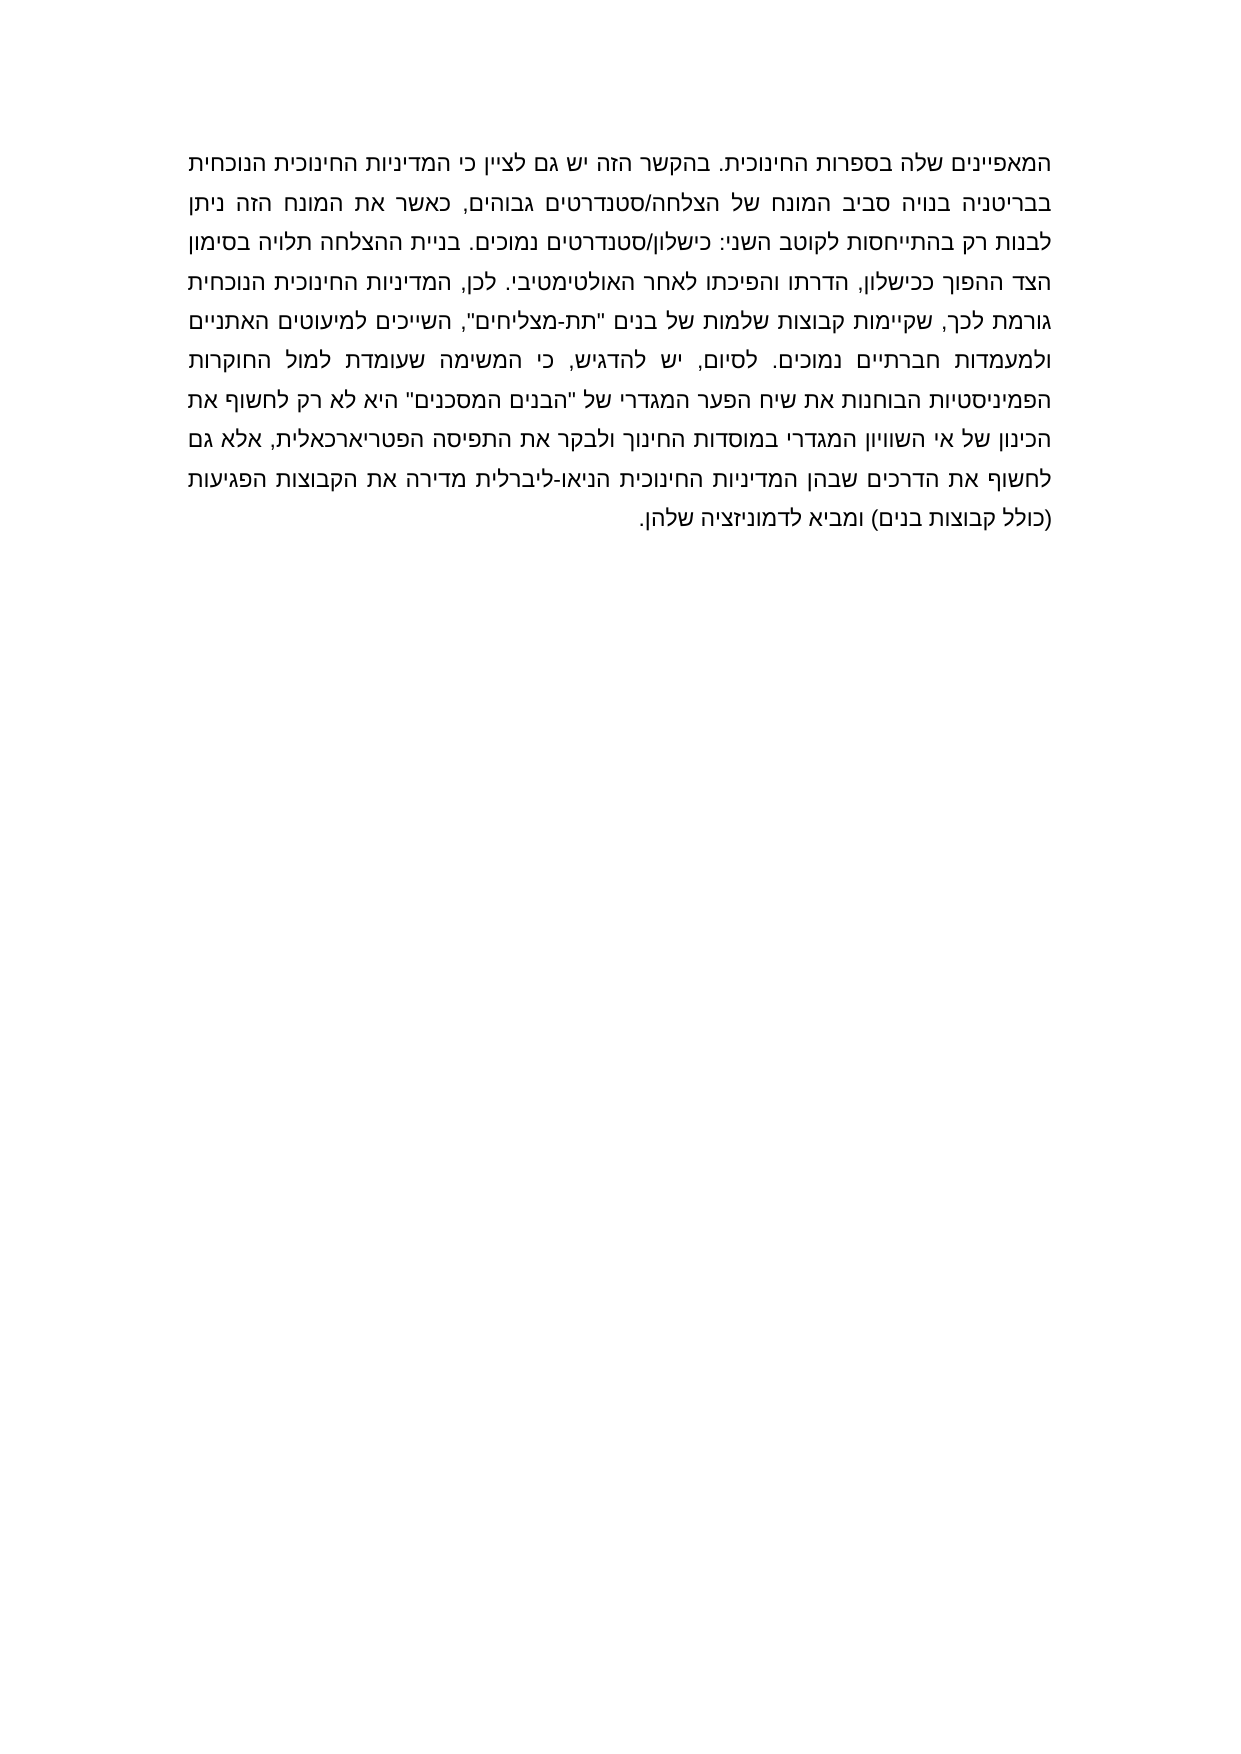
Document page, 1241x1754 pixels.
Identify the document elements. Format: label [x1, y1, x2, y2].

text [187, 150, 1053, 532]
